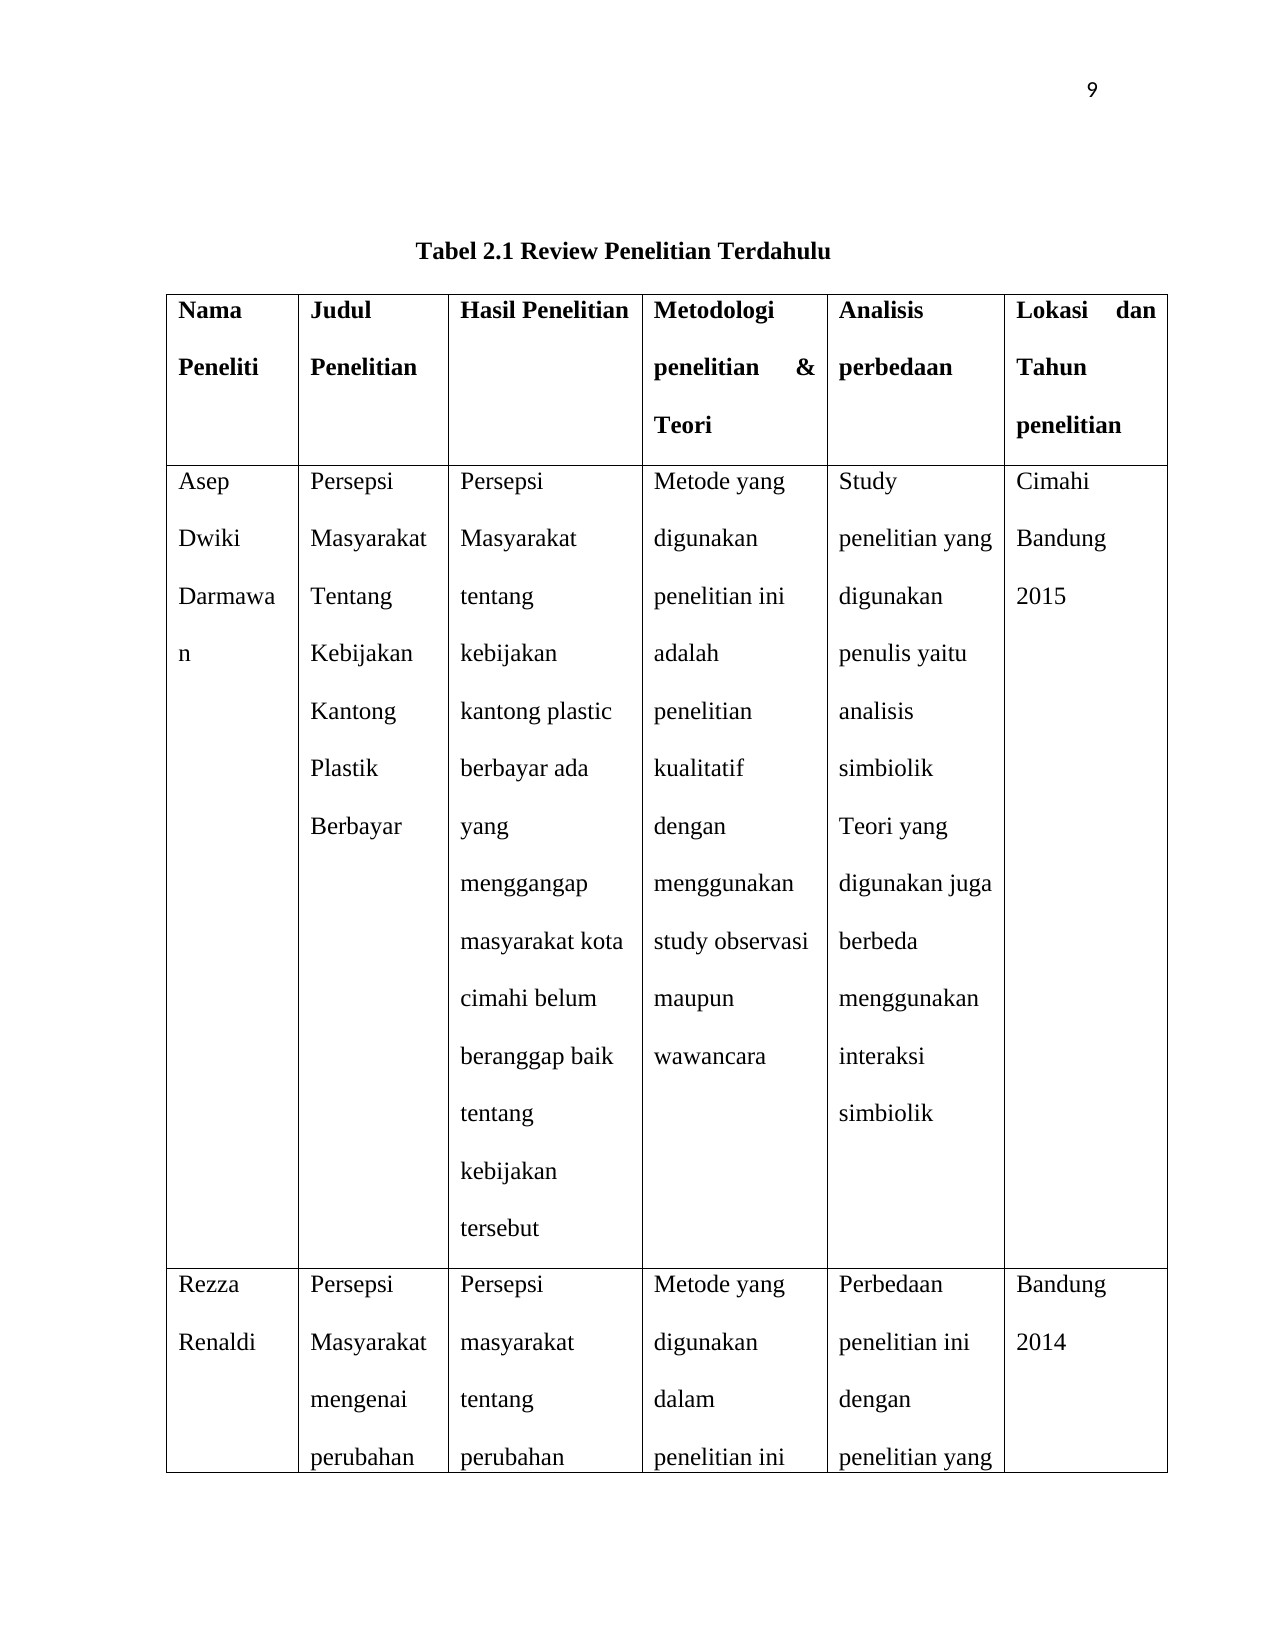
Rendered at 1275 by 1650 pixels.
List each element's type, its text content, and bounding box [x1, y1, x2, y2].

table_header Hasil Penelitian [449, 295, 642, 465]
table_cell Cimahi Bandung 2015 [1005, 466, 1167, 1268]
table_header Metodologi penelitian & Teori [643, 295, 827, 465]
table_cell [828, 1269, 1004, 1472]
table_header Analisis perbedaan [828, 295, 1004, 465]
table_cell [449, 1269, 642, 1472]
table_header Nama Peneliti [167, 295, 298, 465]
table_cell Rezza Renaldi [167, 1269, 298, 1472]
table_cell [643, 1269, 827, 1472]
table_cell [299, 1269, 448, 1472]
table_cell Metode yang digunakan penelitian ini adalah penelitian kualitatif dengan menggunakan study observasi maupun wawancara [643, 466, 827, 1268]
table_cell Bandung 2014 [1005, 1269, 1167, 1472]
table_cell Persepsi Masyarakat Tentang Kebijakan Kantong Plastik Berbayar [299, 466, 448, 1268]
table_cell Asep Dwiki Darmawan [167, 466, 298, 1268]
table_header Judul Penelitian [299, 295, 448, 465]
text Tabel 2.1 Review Penelitian Terdahulu [243, 236, 1098, 265]
table_cell Persepsi Masyarakat tentang kebijakan kantong plastic berbayar ada yang menggangap masyarakat kota cimahi belum beranggap baik tentang kebijakan tersebut [449, 466, 642, 1268]
table_header Lokasi dan Tahun penelitian [1005, 295, 1167, 465]
table_cell Study penelitian yang digunakan penulis yaitu analisis simbiolik Teori yang digunakan juga berbeda menggunakan interaksi simbiolik [828, 466, 1004, 1268]
